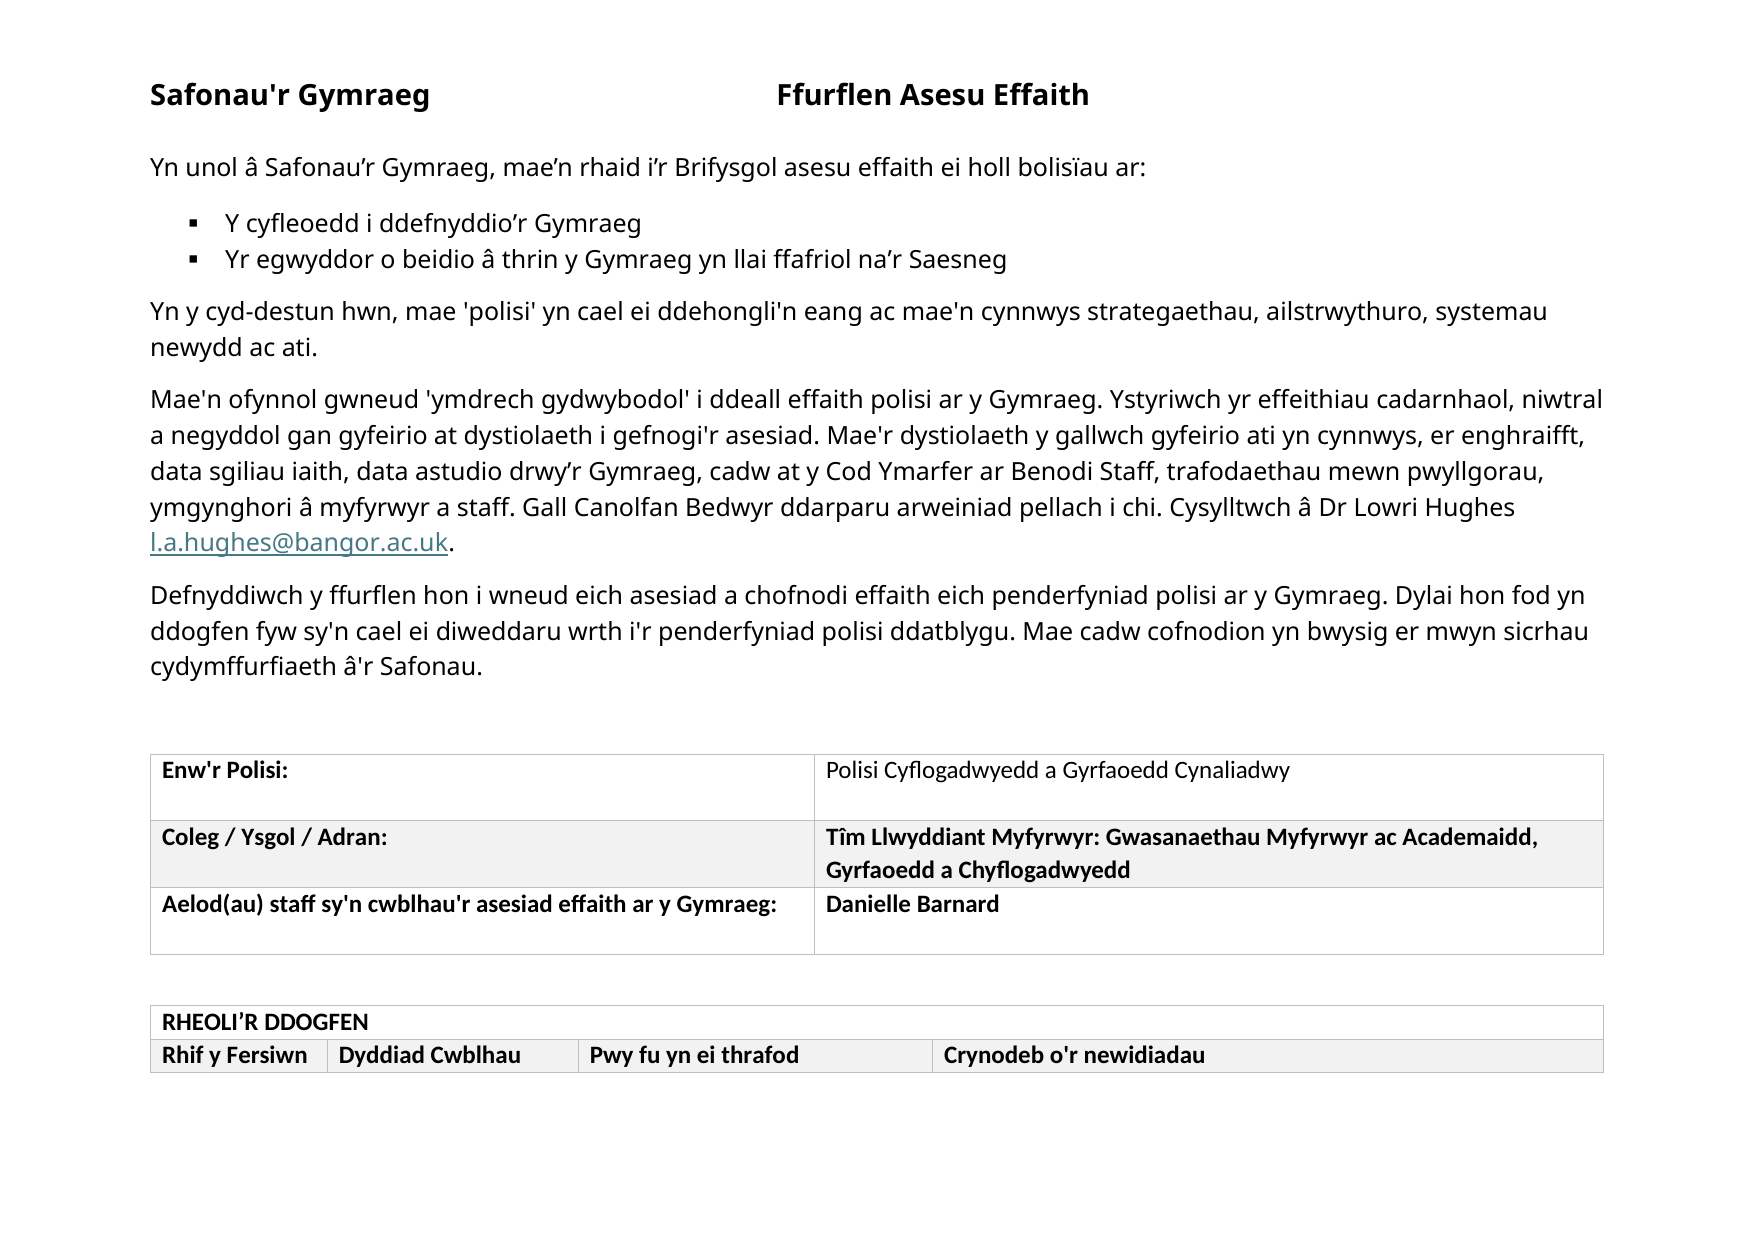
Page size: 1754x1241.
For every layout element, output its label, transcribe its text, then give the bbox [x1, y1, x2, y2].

table_cell Pwy fu yn ei thrafod [579, 1040, 932, 1072]
text Defnyddiwch y ffurflen hon i wneud eich asesiad a chofnodi effaith eich penderfyniad polisi ar y Gymraeg. Dylai hon fod yn ddogfen fyw sy'n cael ei diweddaru wrth i'r penderfyniad polisi ddatblygu. Mae cadw cofnodion yn bwysig er mwyn sicrhau cydymffurfiaeth â'r Safonau. [150, 577, 1604, 683]
table_cell Danielle Barnard [815, 888, 1603, 954]
text Mae'n ofynnol gwneud 'ymdrech gydwybodol' i ddeall effaith polisi ar y Gymraeg. Ystyriwch yr effeithiau cadarnhaol, niwtral a negyddol gan gyfeirio at dystiolaeth i gefnogi'r asesiad. Mae'r dystiolaeth y gallwch gyfeirio ati yn cynnwys, er enghraifft, data sgiliau iaith, data astudio drwy’r Gymraeg, cadw at y Cod Ymarfer ar Benodi Staff, trafodaethau mewn pwyllgorau, ymgynghori â myfyrwyr a staff. Gall Canolfan Bedwyr ddarparu arweiniad pellach i chi. Cysylltwch â Dr Lowri Hughes l.a.hughes@bangor.ac.uk. [150, 382, 1604, 559]
table_header Enw'r Polisi: [151, 755, 814, 820]
text Yn unol â Safonau’r Gymraeg, mae’n rhaid i’r Brifysgol asesu effaith ei holl bolisïau ar: [150, 150, 1604, 184]
table_cell Dyddiad Cwblhau [328, 1040, 578, 1072]
table_cell Rhif y Fersiwn [151, 1040, 327, 1072]
list Y cyfleoedd i ddefnyddio’r Gymraeg [187, 206, 1604, 240]
table_cell Crynodeb o'r newidiadau [933, 1040, 1603, 1072]
table_cell Coleg / Ysgol / Adran: [151, 821, 814, 887]
list Yr egwyddor o beidio â thrin y Gymraeg yn llai ffafriol na’r Saesneg [187, 242, 1604, 276]
table_header Polisi Cyflogadwyedd a Gyrfaoedd Cynaliadwy [815, 755, 1603, 820]
table_header RHEOLI’R DDOGFEN [151, 1006, 1603, 1038]
table_cell Aelod(au) staff sy'n cwblhau'r asesiad effaith ar y Gymraeg: [151, 888, 814, 954]
text Yn y cyd-destun hwn, mae 'polisi' yn cael ei ddehongli'n eang ac mae'n cynnwys strategaethau, ailstrwythuro, systemau newydd ac ati. [150, 294, 1604, 364]
table_cell Tîm Llwyddiant Myfyrwyr: Gwasanaethau Myfyrwyr ac Academaidd, Gyrfaoedd a Chyflogadwyedd [815, 821, 1603, 887]
